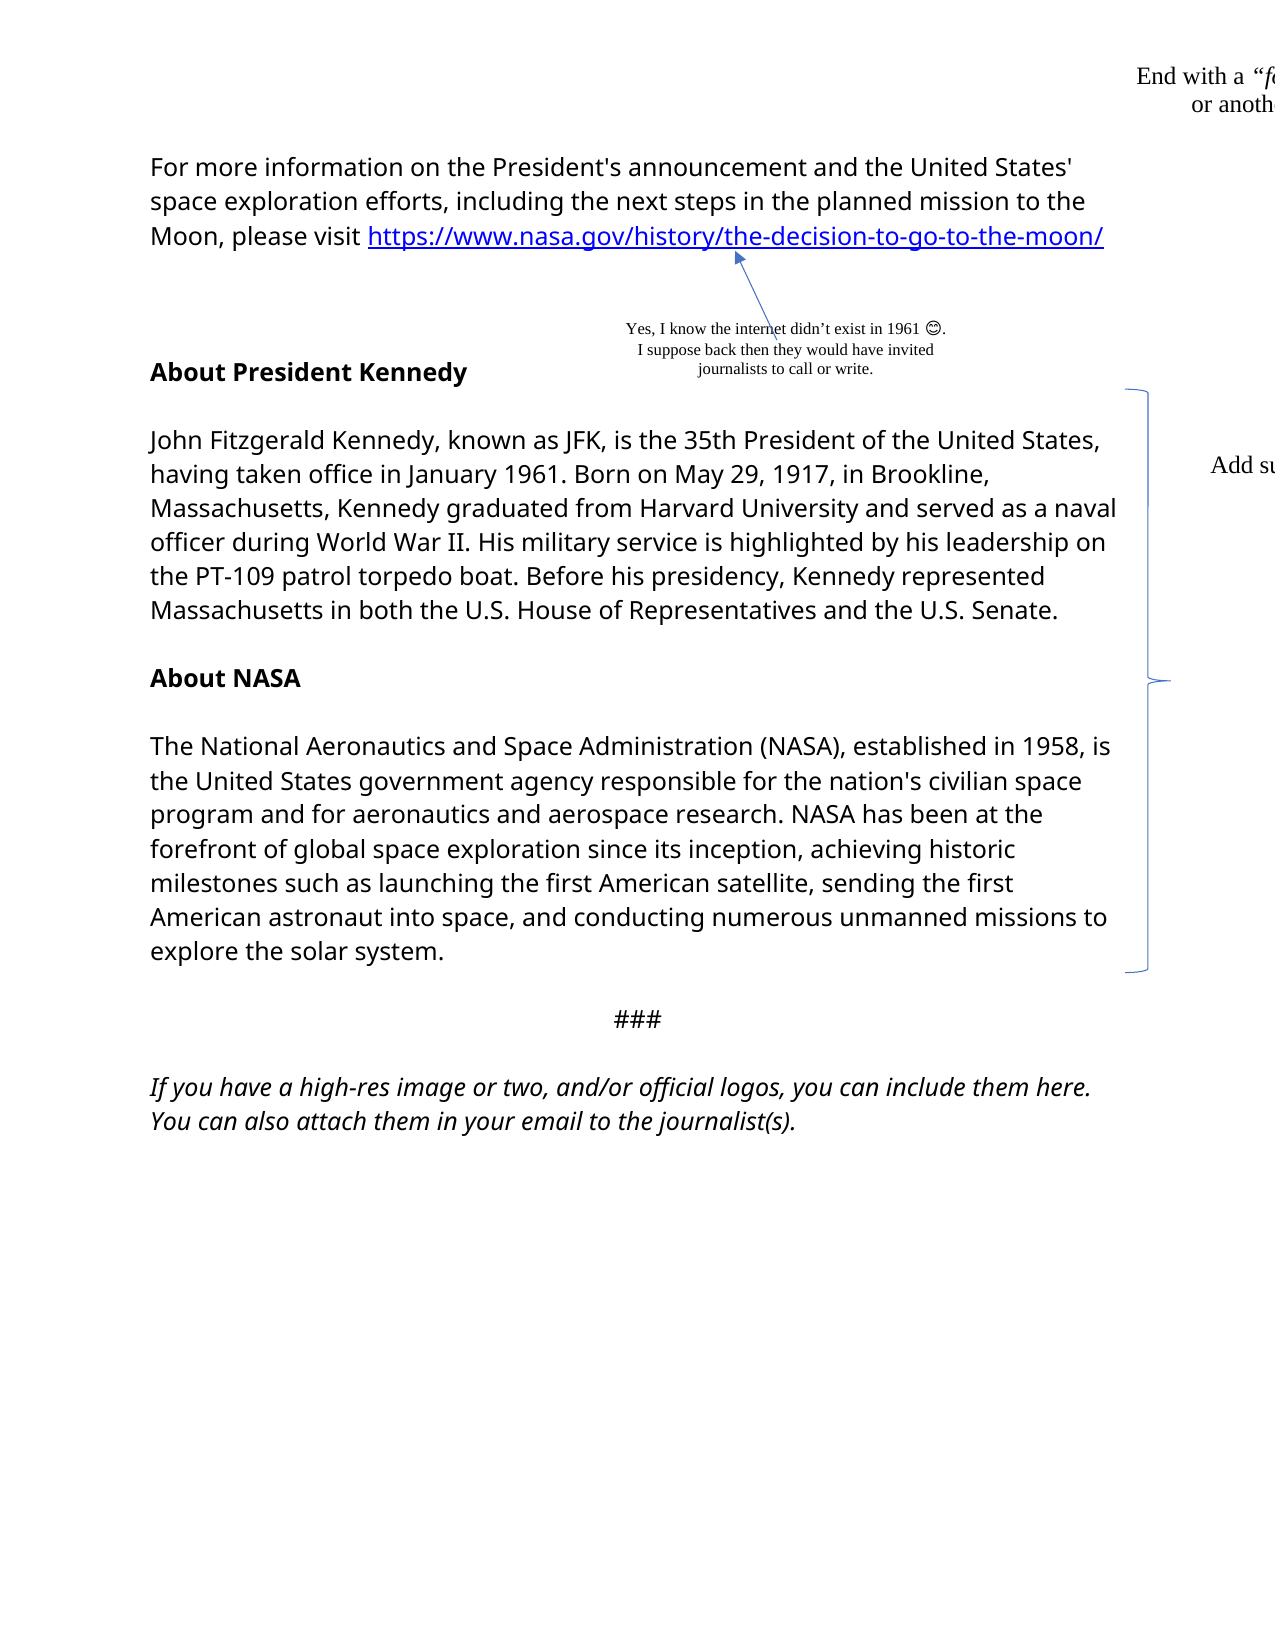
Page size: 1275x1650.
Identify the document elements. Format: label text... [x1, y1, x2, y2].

text The National Aeronautics and Space Administration (NASA), established in 1958, is the United States government agency responsible for the nation's civilian space program and for aeronautics and aerospace research. NASA has been at the forefront of global space exploration since its inception, achieving historic milestones such as launching the first American satellite, sending the first American astronaut into space, and conducting numerous unmanned missions to explore the solar system. [150, 729, 1125, 967]
text John Fitzgerald Kennedy, known as JFK, is the 35th President of the United States, having taken office in January 1961. Born on May 29, 1917, in Brookline, Massachusetts, Kennedy graduated from Harvard University and served as a naval officer during World War II. His military service is highlighted by his leadership on the PT-109 patrol torpedo boat. Before his presidency, Kennedy represented Massachusetts in both the U.S. House of Representatives and the U.S. Senate. [150, 422, 1125, 627]
text About President Kennedy [150, 354, 1125, 388]
text For more information on the President's announcement and the United States' space exploration efforts, including the next steps in the planned mission to the Moon, please visit https://www.nasa.gov/history/the-decision-to-go-to-the-moon/ [150, 150, 1125, 252]
text About NASA [150, 661, 1125, 695]
text ### [150, 1002, 1125, 1036]
text If you have a high-res image or two, and/or official logos, you can include them here. You can also attach them in your email to the journalist(s). [150, 1070, 1125, 1138]
